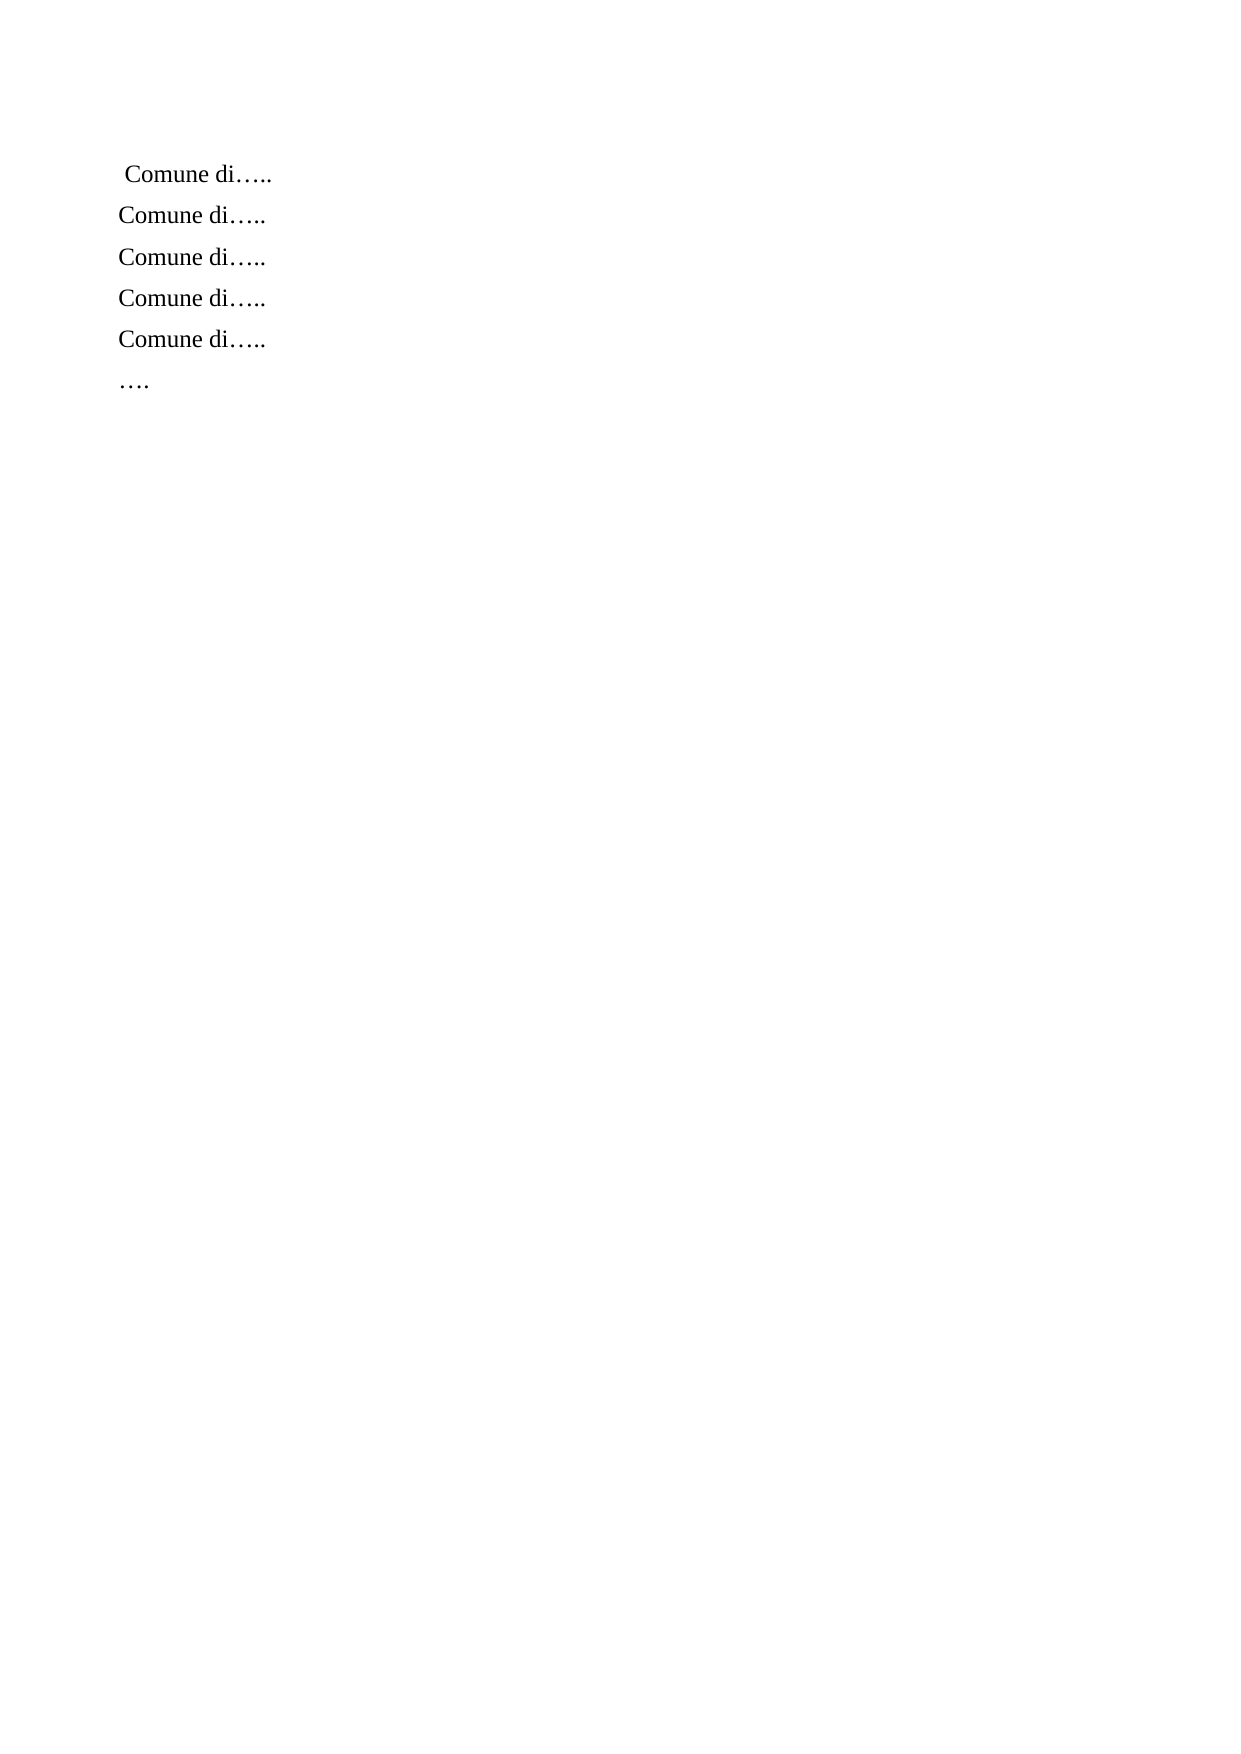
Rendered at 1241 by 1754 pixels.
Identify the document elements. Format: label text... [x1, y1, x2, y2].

text Comune di….. [118, 159, 1123, 188]
text Comune di….. [118, 283, 1123, 312]
text …. [118, 366, 1123, 394]
text Comune di….. [118, 201, 1123, 229]
text Comune di….. [118, 242, 1123, 271]
text Comune di….. [118, 324, 1123, 353]
